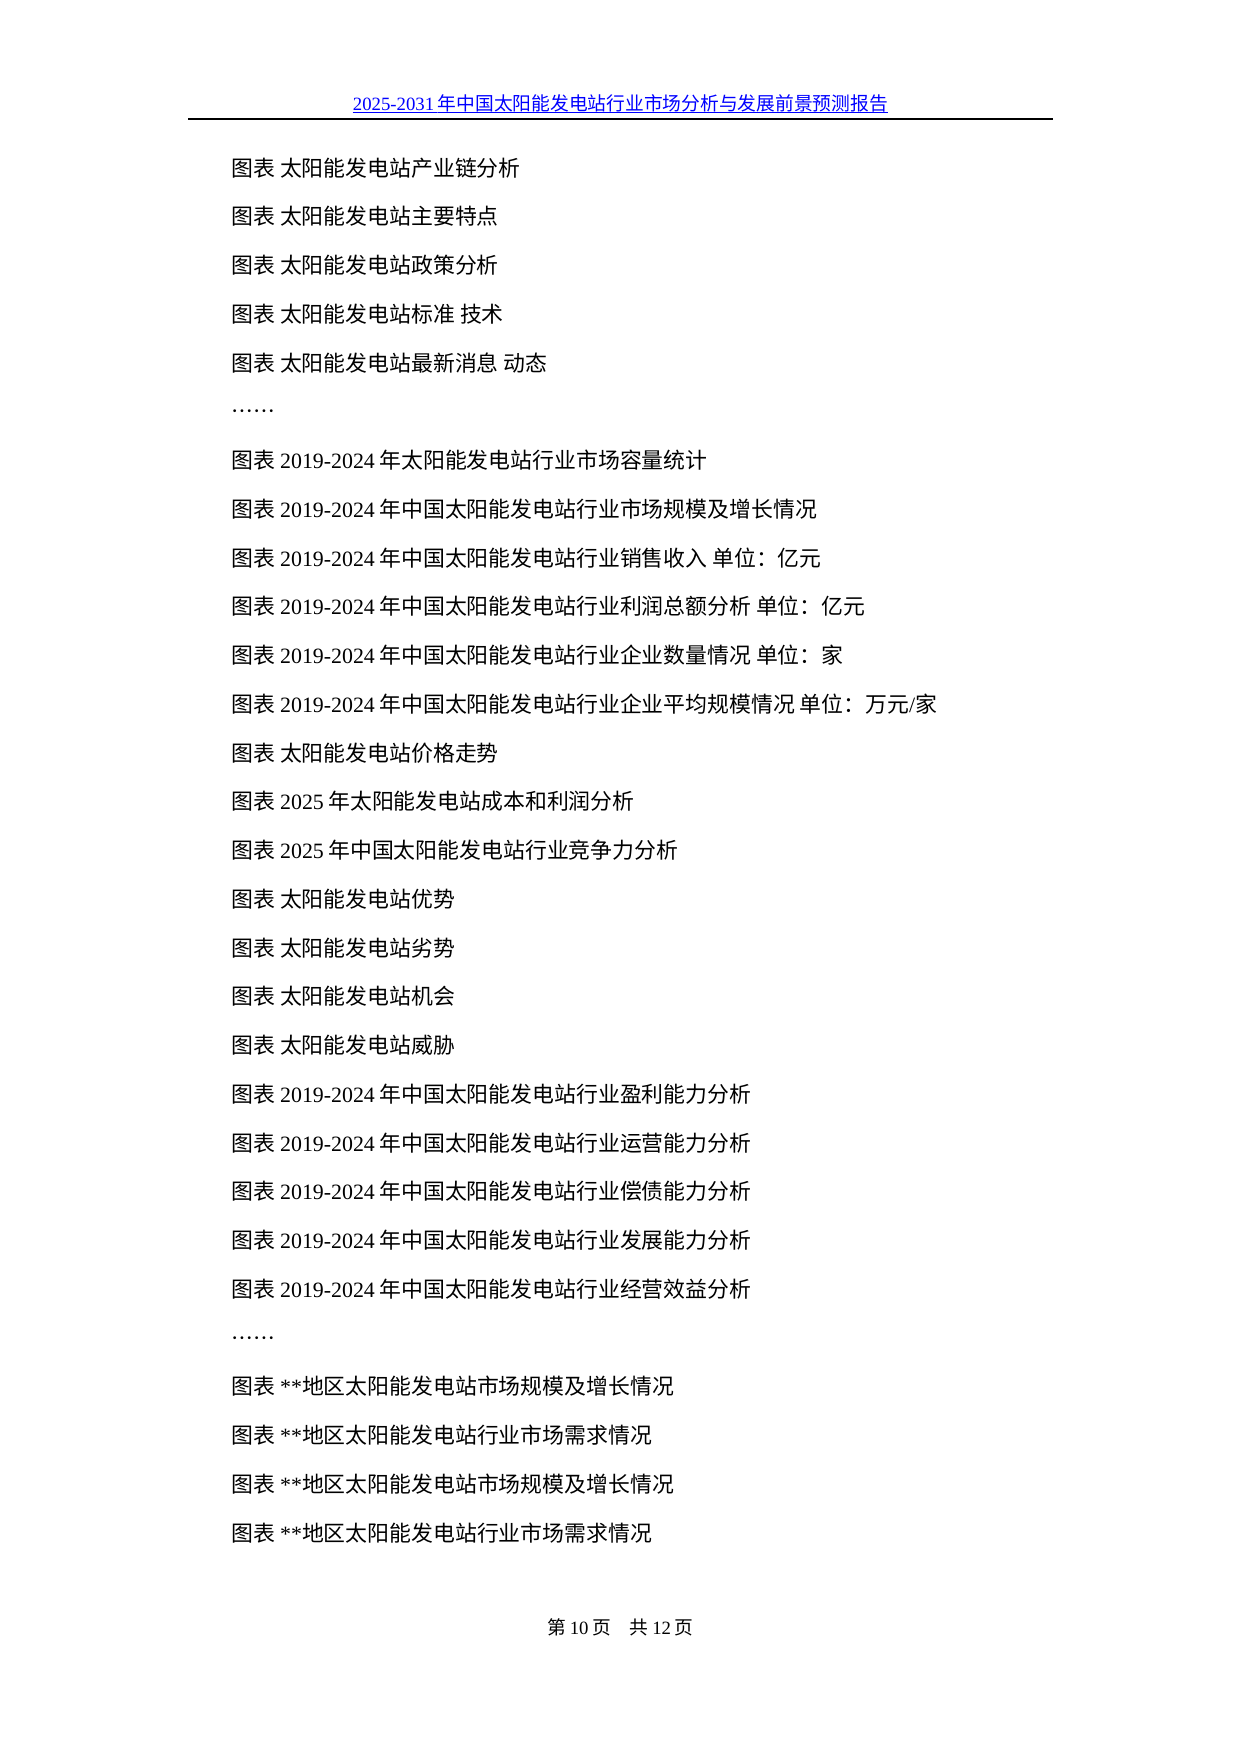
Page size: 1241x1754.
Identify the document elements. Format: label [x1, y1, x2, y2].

text [187, 150, 1053, 1548]
